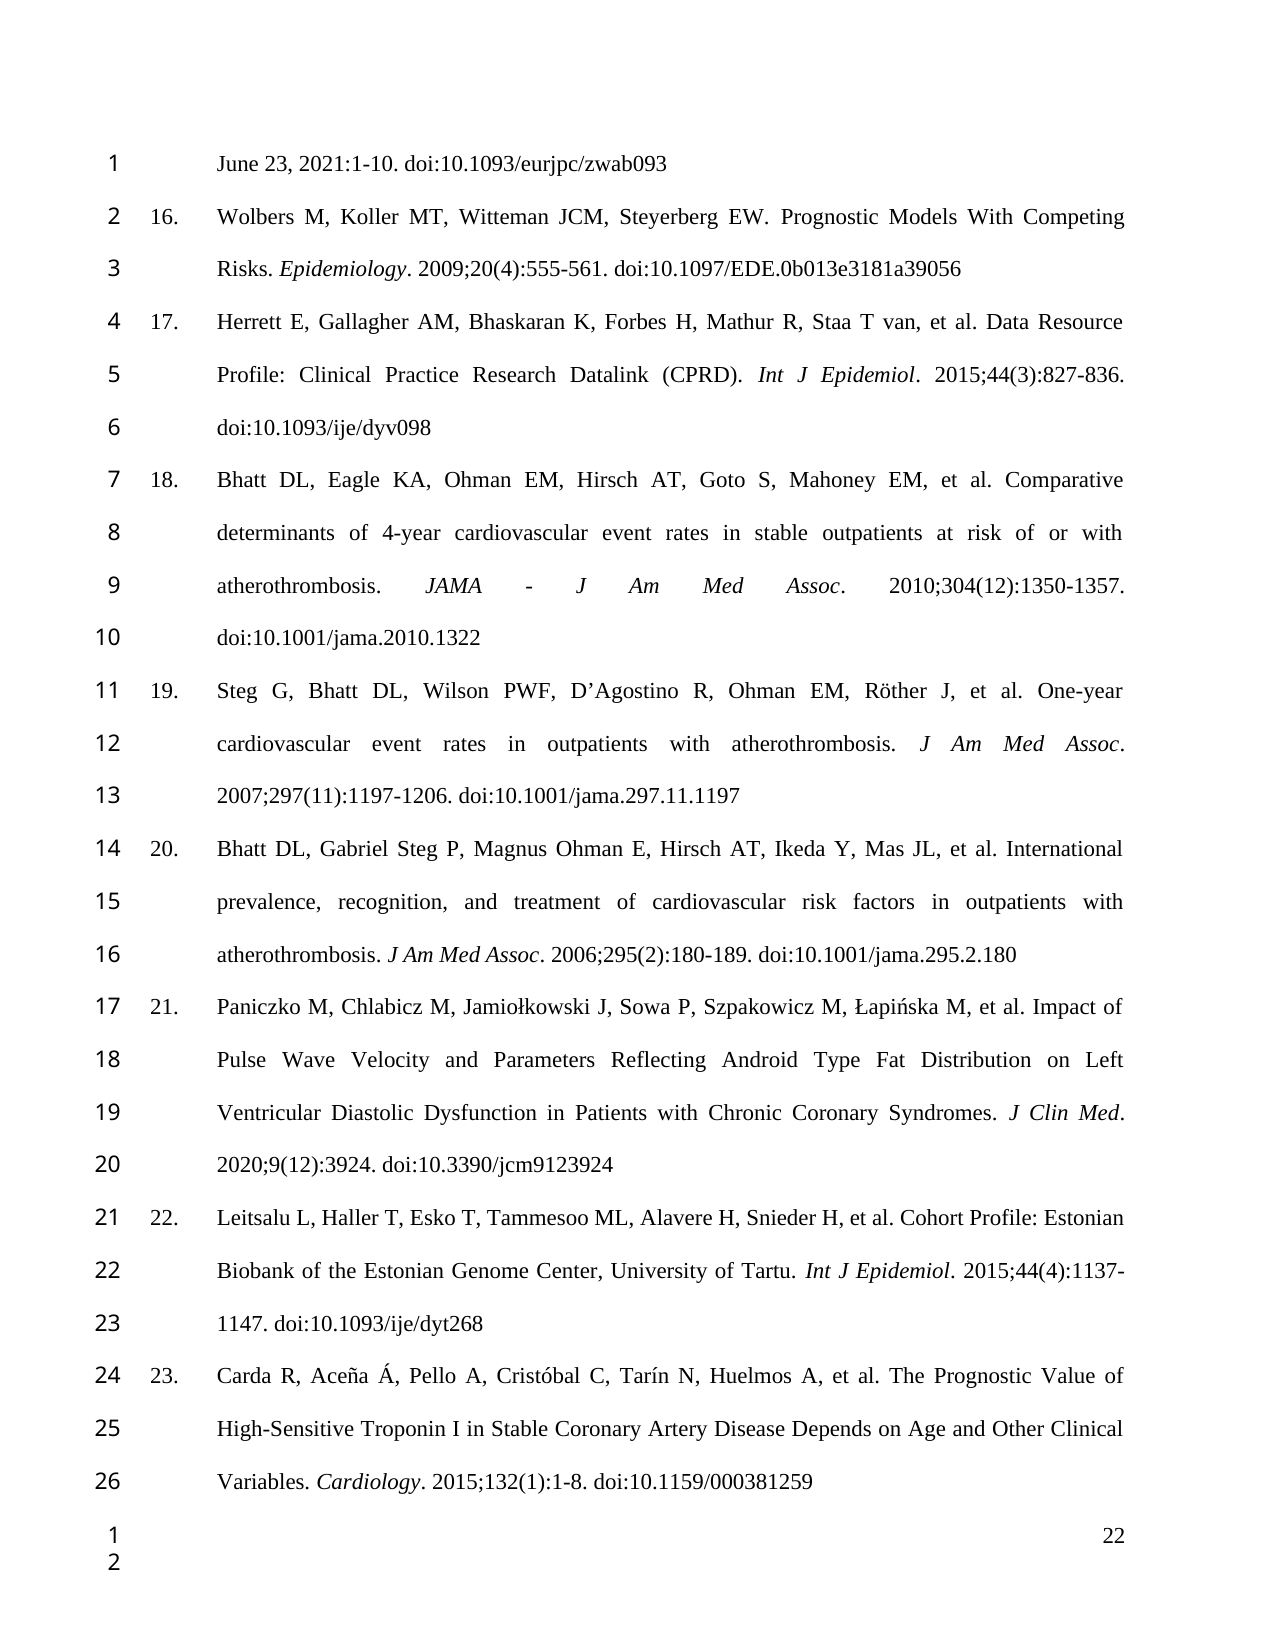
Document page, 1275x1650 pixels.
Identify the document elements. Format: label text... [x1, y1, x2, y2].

text 19. Steg G, Bhatt DL, Wilson PWF, D’Agostino R, Ohman EM, Röther J, et al. One-year cardiovascular event rates in outpatients with atherothrombosis. J Am Med Assoc. 2007;297(11):1197-1206. doi:10.1001/jama.297.11.1197 [150, 677, 1125, 809]
text 17. Herrett E, Gallagher AM, Bhaskaran K, Forbes H, Mathur R, Staa T van, et al. Data Resource Profile: Clinical Practice Research Datalink (CPRD). Int J Epidemiol. 2015;44(3):827-836. doi:10.1093/ije/dyv098 [150, 308, 1125, 440]
text 22. Leitsalu L, Haller T, Esko T, Tammesoo ML, Alavere H, Snieder H, et al. Cohort Profile: Estonian Biobank of the Estonian Genome Center, University of Tartu. Int J Epidemiol. 2015;44(4):1137-1147. doi:10.1093/ije/dyt268 [150, 1204, 1125, 1336]
text 21. Paniczko M, Chlabicz M, Jamiołkowski J, Sowa P, Szpakowicz M, Łapińska M, et al. Impact of Pulse Wave Velocity and Parameters Reflecting Android Type Fat Distribution on Left Ventricular Diastolic Dysfunction in Patients with Chronic Coronary Syndromes. J Clin Med. 2020;9(12):3924. doi:10.3390/jcm9123924 [150, 993, 1125, 1178]
text 18. Bhatt DL, Eagle KA, Ohman EM, Hirsch AT, Goto S, Mahoney EM, et al. Comparative determinants of 4-year cardiovascular event rates in stable outpatients at risk of or with atherothrombosis. JAMA - J Am Med Assoc. 2010;304(12):1350-1357. doi:10.1001/jama.2010.1322 [150, 466, 1125, 651]
text 23. Carda R, Aceña Á, Pello A, Cristóbal C, Tarín N, Huelmos A, et al. The Prognostic Value of High-Sensitive Troponin I in Stable Coronary Artery Disease Depends on Age and Other Clinical Variables. Cardiology. 2015;132(1):1-8. doi:10.1159/000381259 [150, 1362, 1125, 1494]
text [150, 150, 1125, 176]
text 20. Bhatt DL, Gabriel Steg P, Magnus Ohman E, Hirsch AT, Ikeda Y, Mas JL, et al. International prevalence, recognition, and treatment of cardiovascular risk factors in outpatients with atherothrombosis. J Am Med Assoc. 2006;295(2):180-189. doi:10.1001/jama.295.2.180 [150, 835, 1125, 967]
text 16. Wolbers M, Koller MT, Witteman JCM, Steyerberg EW. Prognostic Models With Competing Risks. Epidemiology. 2009;20(4):555-561. doi:10.1097/EDE.0b013e3181a39056 [150, 203, 1125, 282]
